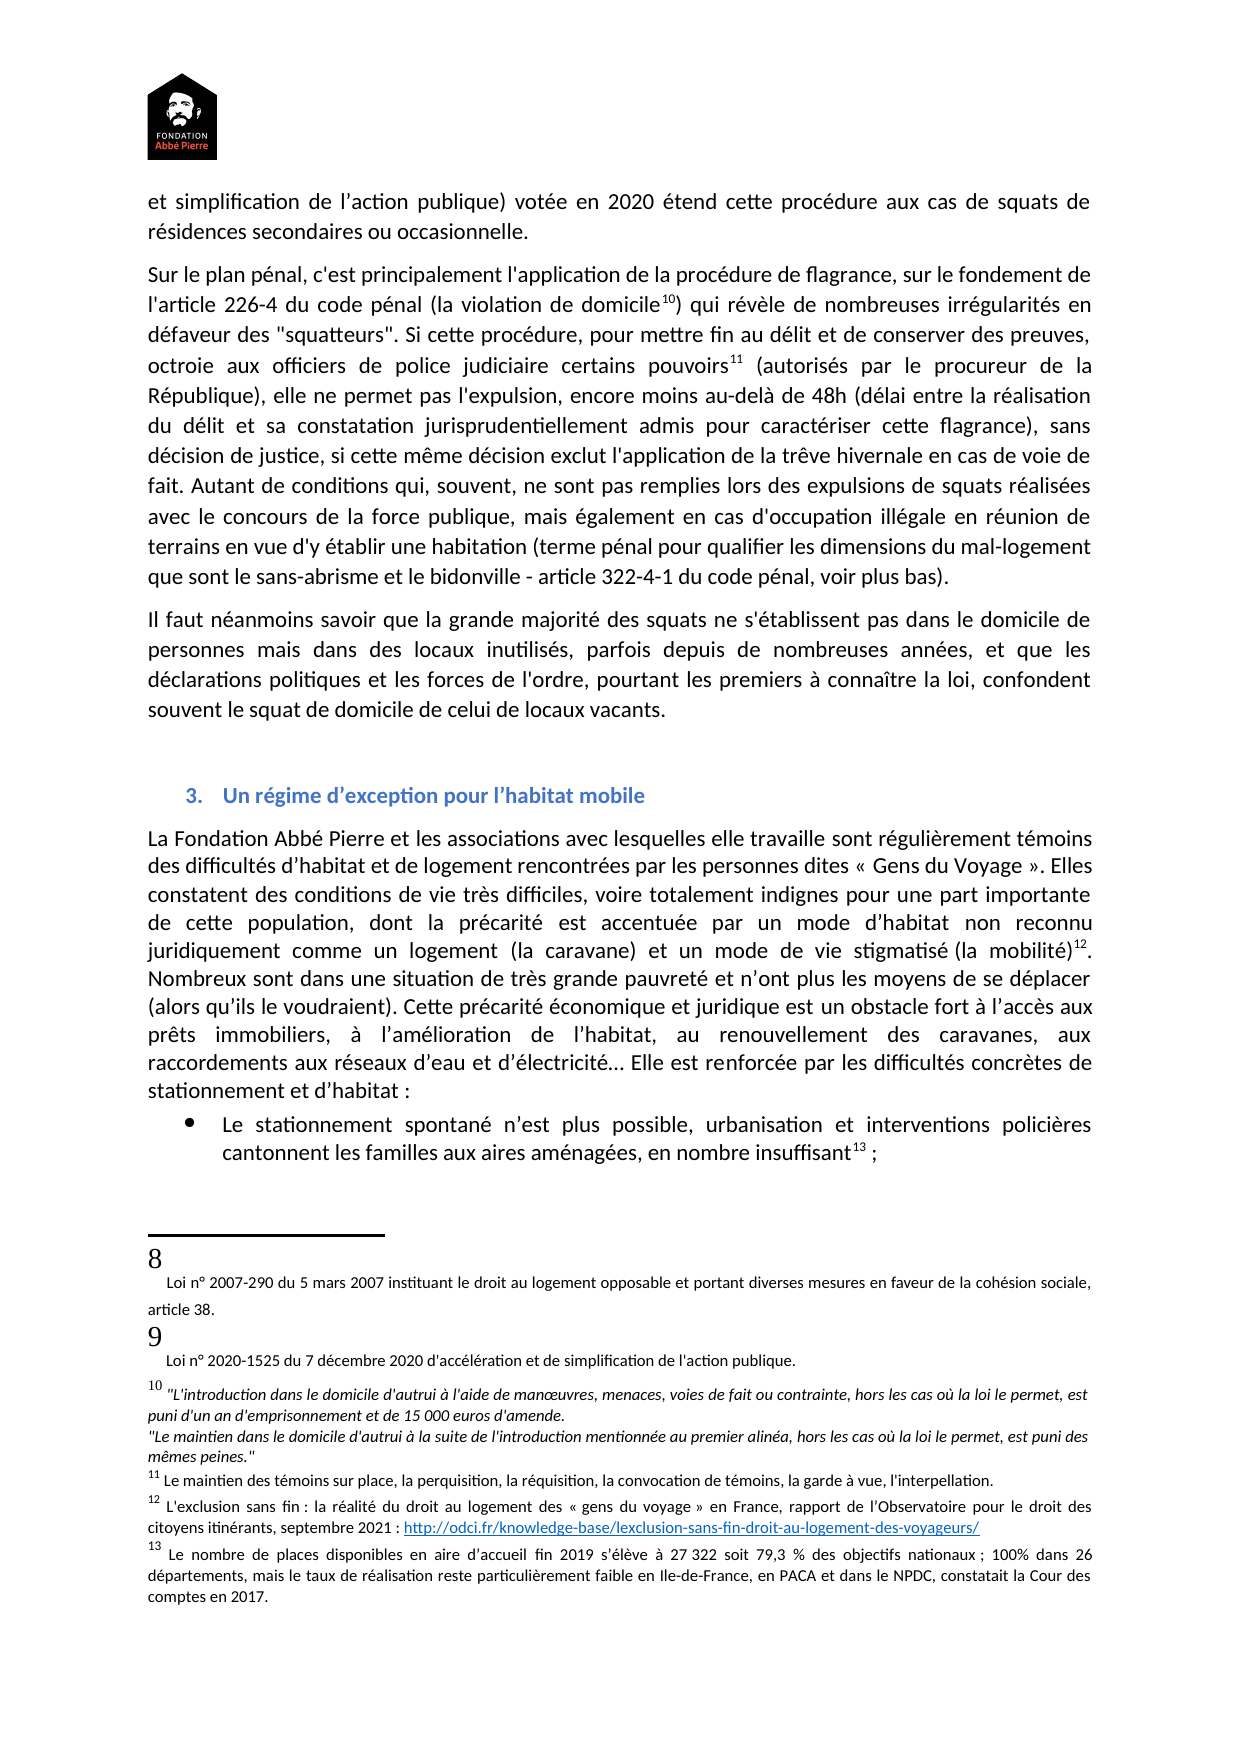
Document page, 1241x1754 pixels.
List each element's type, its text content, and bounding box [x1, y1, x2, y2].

picture [147, 73, 217, 160]
list Il faut néanmoins savoir que la grande majorité des squats ne s'établissent pas dans le domicile de personnes mais dans des locaux inutilisés, parfois depuis de nombreuses années, et que les déclarations politiques et les forces de l'ordre, pourtant les premiers à connaître la loi, confondent souvent le squat de domicile de celui de locaux vacants. [148, 605, 1093, 723]
text La Fondation Abbé Pierre et les associations avec lesquelles elle travaille sont régulièrement témoins des difficultés d’habitat et de logement rencontrées par les personnes dites « Gens du Voyage ». Elles constatent des conditions de vie très difficiles, voire totalement indignes pour une part importante de cette population, dont la précarité est accentuée par un mode d’habitat non reconnu juridiquement comme un logement (la caravane) et un mode de vie stigmatisé (la mobilité). Nombreux sont dans une situation de très grande pauvreté et n’ont plus les moyens de se déplacer (alors qu’ils le voudraient). Cette précarité économique et juridique est un obstacle fort à l’accès aux prêts immobiliers, à l’amélioration de l’habitat, au renouvellement des caravanes, aux raccordements aux réseaux d’eau et d’électricité… Elle est renforcée par les difficultés concrètes de stationnement et d’habitat : [148, 824, 1093, 1104]
list Le stationnement spontané n’est plus possible, urbanisation et interventions policières cantonnent les familles aux aires aménagées, en nombre insuffisant ; [185, 1110, 1093, 1166]
list Sur le plan pénal, c'est principalement l'application de la procédure de flagrance, sur le fondement de l'article 226-4 du code pénal (la violation de domicile) qui révèle de nombreuses irrégularités en défaveur des "squatteurs". Si cette procédure, pour mettre fin au délit et de conserver des preuves, octroie aux officiers de police judiciaire certains pouvoirs (autorisés par le procureur de la République), elle ne permet pas l'expulsion, encore moins au-delà de 48h (délai entre la réalisation du délit et sa constatation jurisprudentiellement admis pour caractériser cette flagrance), sans décision de justice, si cette même décision exclut l'application de la trêve hivernale en cas de voie de fait. Autant de conditions qui, souvent, ne sont pas remplies lors des expulsions de squats réalisées avec le concours de la force publique, mais également en cas d'occupation illégale en réunion de terrains en vue d'y établir une habitation (terme pénal pour qualifier les dimensions du mal-logement que sont le sans-abrisme et le bidonville - article 322-4-1 du code pénal, voir plus bas). [148, 260, 1093, 590]
list Un régime d’exception pour l’habitat mobile [185, 781, 1093, 809]
